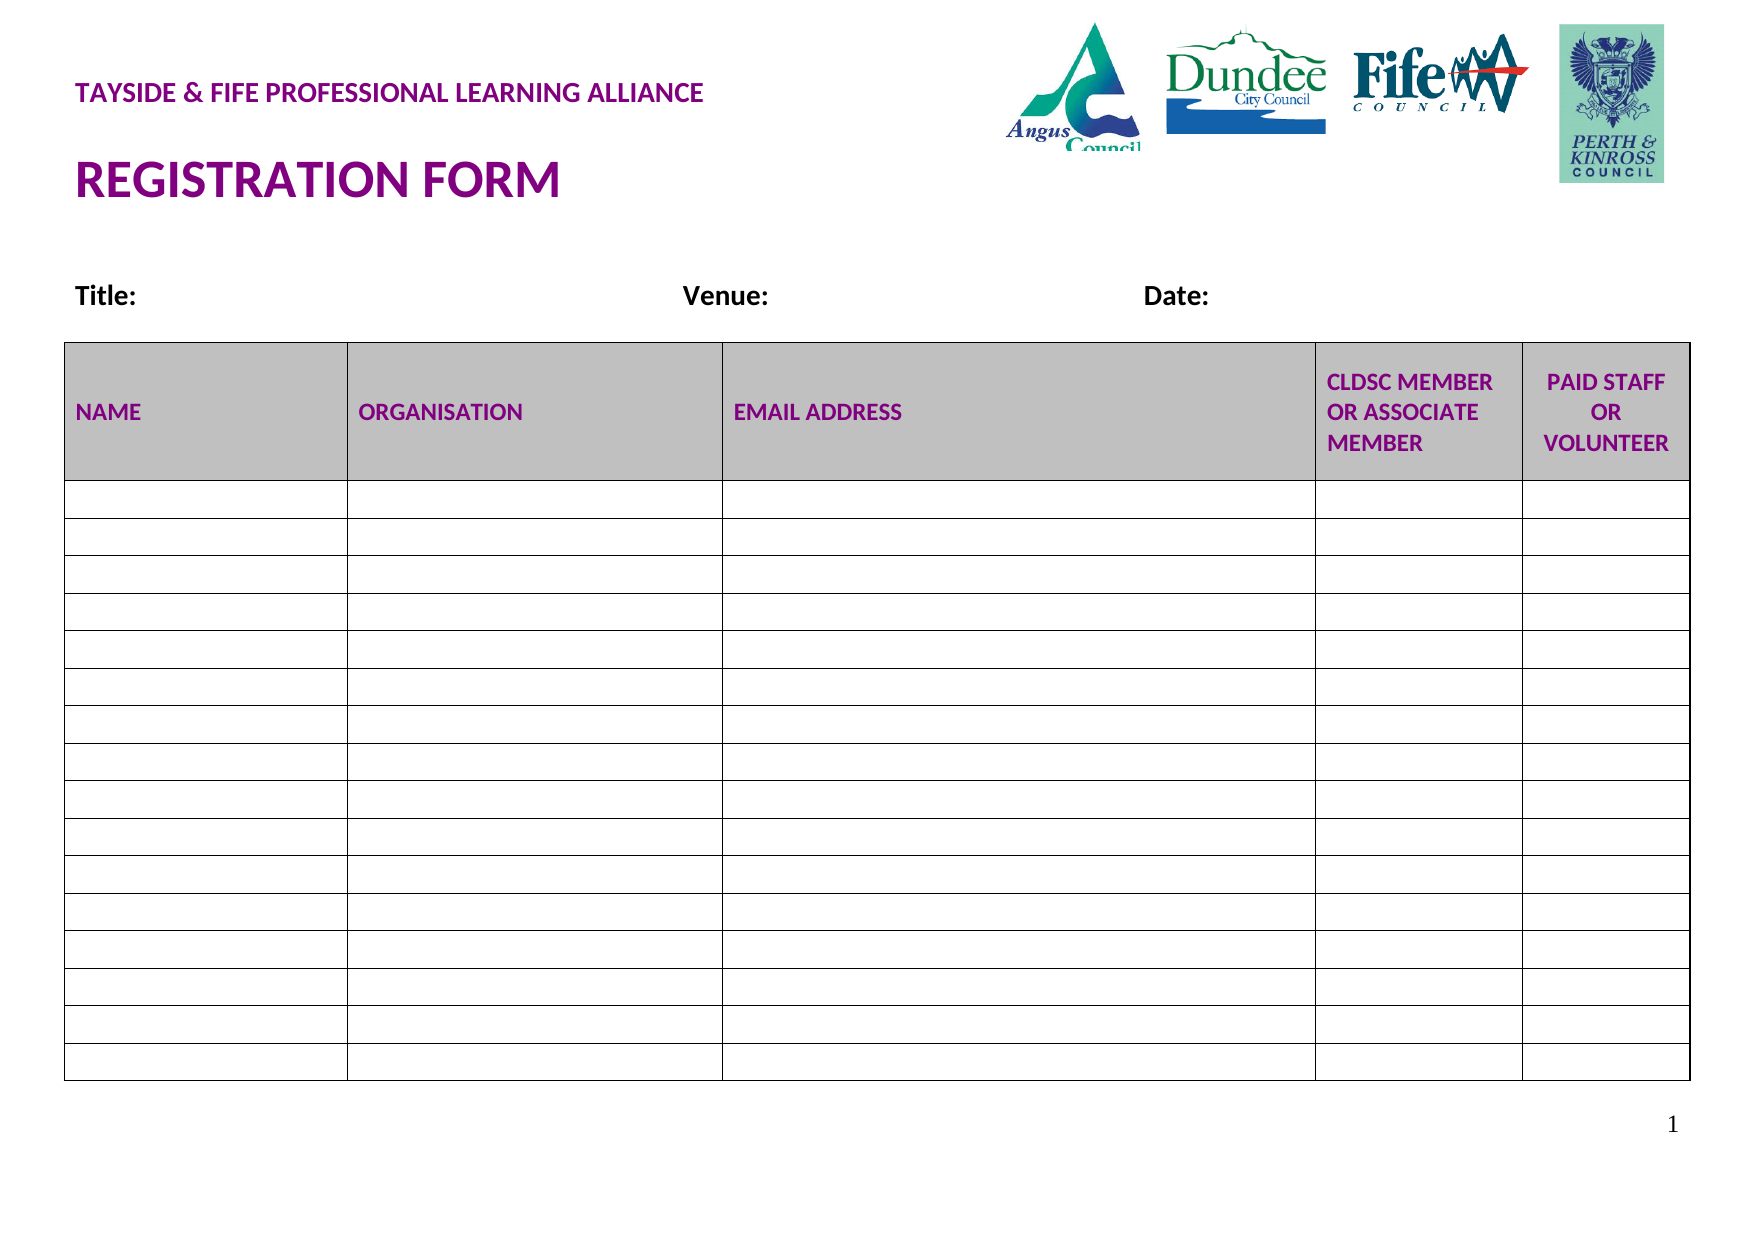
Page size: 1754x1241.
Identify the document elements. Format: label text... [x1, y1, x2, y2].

table_cell [348, 819, 722, 855]
table_cell [1316, 894, 1522, 930]
table_cell [65, 1044, 347, 1080]
table_cell [1316, 669, 1522, 705]
table_cell [723, 1044, 1315, 1080]
picture [1005, 22, 1141, 151]
table_cell [1523, 594, 1689, 630]
table_cell [723, 856, 1315, 893]
table_cell [1316, 706, 1522, 743]
table_header EMAIL ADDRESS [723, 343, 1315, 480]
table_cell [348, 706, 722, 743]
table_cell [65, 894, 347, 930]
table_cell [723, 594, 1315, 630]
table_cell [1523, 819, 1689, 855]
table_cell [1316, 744, 1522, 780]
table_cell [723, 969, 1315, 1005]
table_cell [65, 519, 347, 555]
picture [1166, 24, 1326, 134]
table_cell [723, 556, 1315, 593]
table_cell [723, 519, 1315, 555]
table_cell [1316, 969, 1522, 1005]
table_cell [1316, 481, 1522, 518]
table_cell [1316, 556, 1522, 593]
table_cell [1316, 856, 1522, 893]
table_cell [348, 631, 722, 668]
table_cell [1316, 519, 1522, 555]
table_cell [723, 931, 1315, 968]
table_cell [1523, 706, 1689, 743]
table_cell [723, 631, 1315, 668]
table_header ORGANISATION [348, 343, 722, 480]
table_cell [1523, 669, 1689, 705]
table_cell [1523, 556, 1689, 593]
table_cell [723, 894, 1315, 930]
table_cell [65, 1006, 347, 1043]
table_cell [348, 1006, 722, 1043]
table_cell [348, 669, 722, 705]
table_cell [1523, 631, 1689, 668]
table_cell [348, 594, 722, 630]
table_header PAID STAFF OR VOLUNTEER [1523, 343, 1689, 480]
table_cell [1523, 969, 1689, 1005]
table_cell [1316, 931, 1522, 968]
table_cell [65, 744, 347, 780]
table_cell [65, 669, 347, 705]
table_cell [723, 1006, 1315, 1043]
table_cell [1523, 1006, 1689, 1043]
table_cell [1523, 856, 1689, 893]
table_cell [65, 781, 347, 818]
table_cell [1316, 1044, 1522, 1080]
table_cell [65, 594, 347, 630]
table_cell [348, 931, 722, 968]
table_cell [1523, 781, 1689, 818]
table_cell [723, 744, 1315, 780]
table_cell [1316, 781, 1522, 818]
table_cell [65, 556, 347, 593]
table_cell [723, 706, 1315, 743]
table_cell [1523, 1044, 1689, 1080]
table_cell [348, 744, 722, 780]
table_cell [348, 1044, 722, 1080]
table_header NAME [65, 343, 347, 480]
table_cell [723, 781, 1315, 818]
table_cell [348, 969, 722, 1005]
table_cell [1316, 1006, 1522, 1043]
picture [1346, 25, 1533, 120]
table_cell [723, 481, 1315, 518]
table_cell [65, 631, 347, 668]
picture [1557, 24, 1664, 181]
table_cell [348, 781, 722, 818]
table_cell [65, 819, 347, 855]
table_cell [65, 969, 347, 1005]
table_cell [1316, 631, 1522, 668]
table_cell [1523, 481, 1689, 518]
table_cell [65, 856, 347, 893]
table_cell [723, 819, 1315, 855]
table_cell [1523, 744, 1689, 780]
table_cell [348, 481, 722, 518]
table_cell [1316, 819, 1522, 855]
table_cell [1523, 931, 1689, 968]
table_cell [348, 856, 722, 893]
table_cell [348, 519, 722, 555]
table_header CLDSC MEMBER OR ASSOCIATE MEMBER [1316, 343, 1522, 480]
table_cell [65, 481, 347, 518]
table_cell [723, 669, 1315, 705]
table_cell [65, 931, 347, 968]
table_cell [1523, 519, 1689, 555]
table_cell [65, 706, 347, 743]
table_cell [1523, 894, 1689, 930]
table_cell [1316, 594, 1522, 630]
table_cell [348, 894, 722, 930]
table_cell [348, 556, 722, 593]
